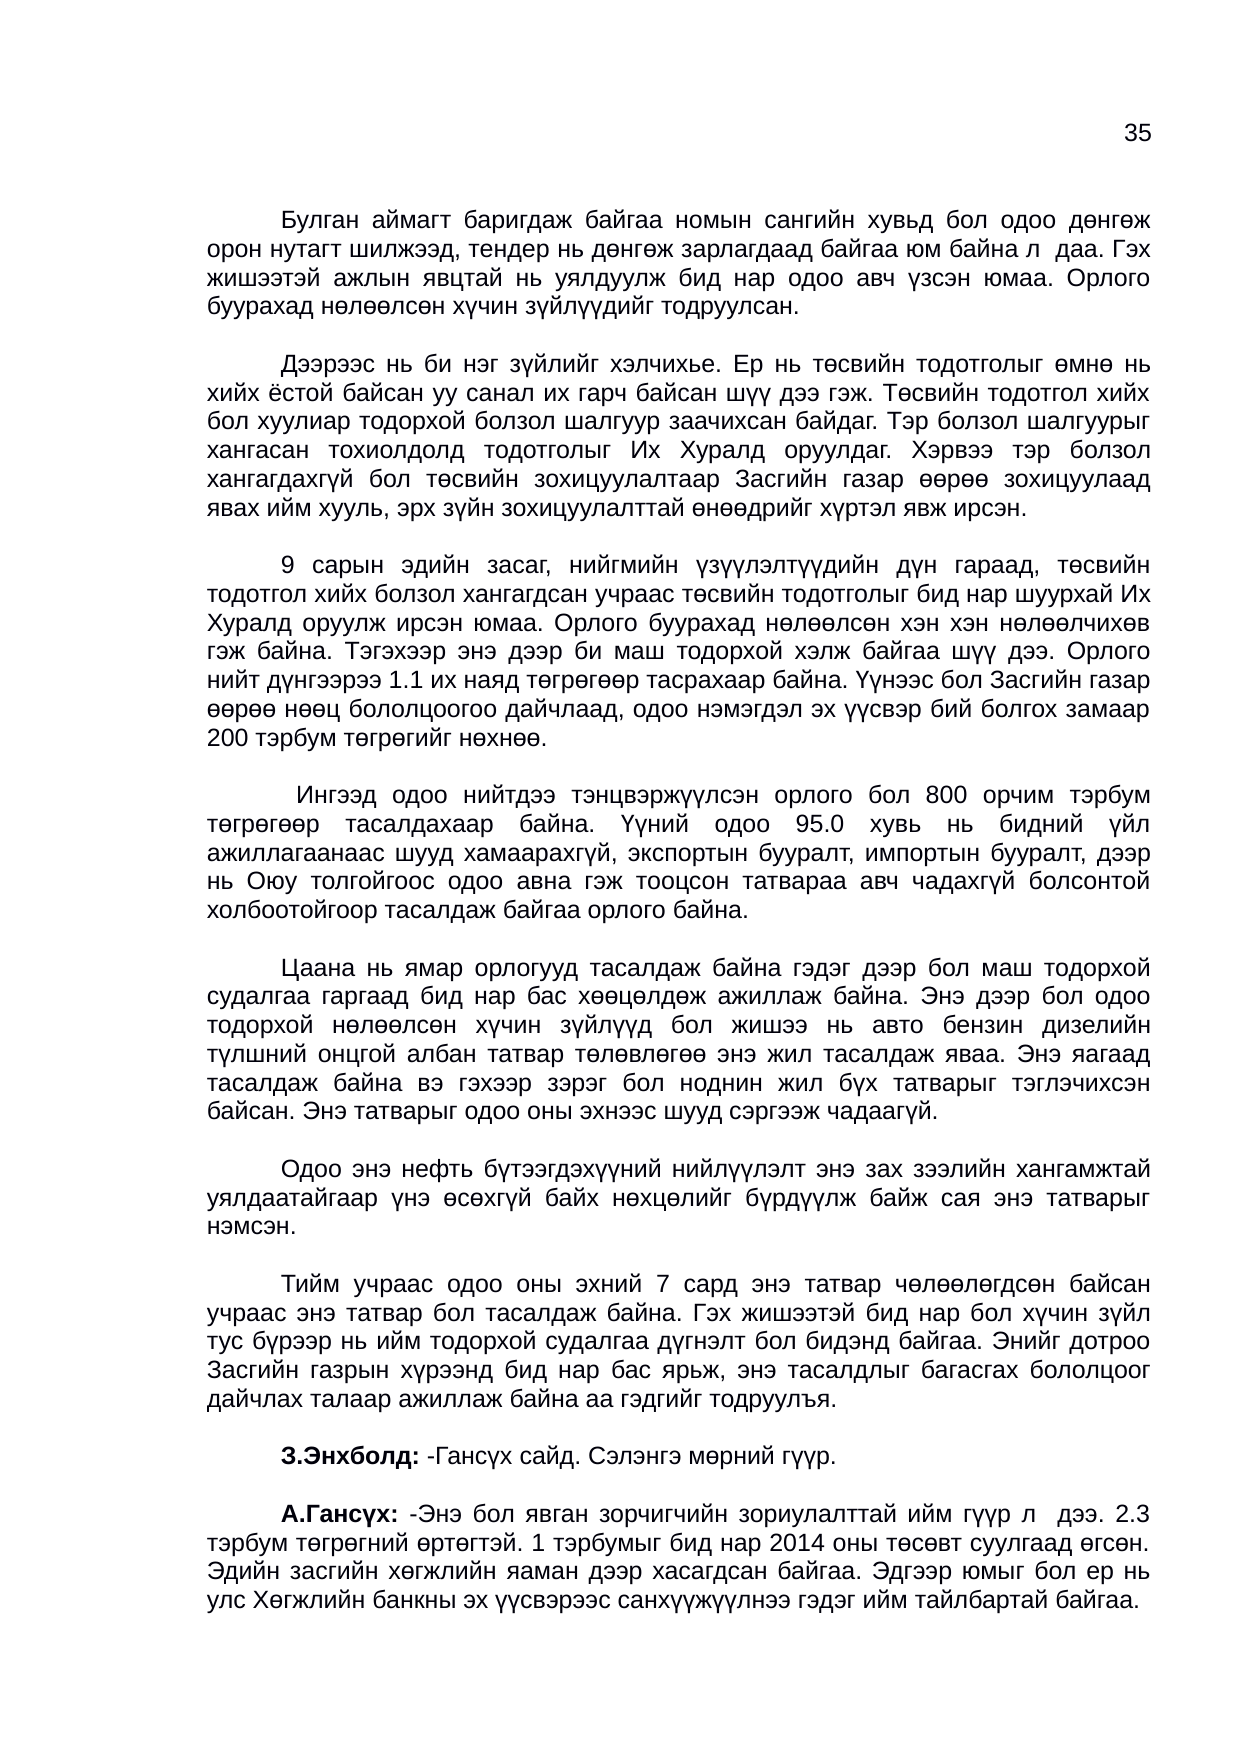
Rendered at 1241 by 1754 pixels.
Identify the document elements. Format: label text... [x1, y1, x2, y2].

text Ингээд одоо нийтдээ тэнцвэржүүлсэн орлого бол 800 орчим тэрбум төгрөгөөр тасалдахаар байна. Үүний одоо 95.0 хувь нь бидний үйл ажиллагаанаас шууд хамаарахгүй, экспортын бууралт, импортын бууралт, дээр нь Оюу толгойгоос одоо авна гэж тооцсон татвараа авч чадахгүй болсонтой холбоотойгоор тасалдаж байгаа орлого байна. [207, 780, 1152, 924]
text Цаана нь ямар орлогууд тасалдаж байна гэдэг дээр бол маш тодорхой судалгаа гаргаад бид нар бас хөөцөлдөж ажиллаж байна. Энэ дээр бол одоо тодорхой нөлөөлсөн хүчин зүйлүүд бол жишээ нь авто бензин дизелийн түлшний онцгой албан татвар төлөвлөгөө энэ жил тасалдаж яваа. Энэ яагаад тасалдаж байна вэ гэхээр зэрэг бол ноднин жил бүх татварыг тэглэчихсэн байсан. Энэ татварыг одоо оны эхнээс шууд сэргээж чадаагүй. [207, 953, 1152, 1125]
text А.Гансүх: -Энэ бол явган зорчигчийн зориулалттай ийм гүүр л дээ. 2.3 тэрбум төгрөгний өртөгтэй. 1 тэрбумыг бид нар 2014 оны төсөвт суулгаад өгсөн. Эдийн засгийн хөгжлийн яаман дээр хасагдсан байгаа. Эдгээр юмыг бол ер нь улс Хөгжлийн банкны эх үүсвэрээс санхүүжүүлнээ гэдэг ийм тайлбартай байгаа. [207, 1499, 1152, 1614]
text Одоо энэ нефть бүтээгдэхүүний нийлүүлэлт энэ зах зээлийн хангамжтай уялдаатайгаар үнэ өсөхгүй байх нөхцөлийг бүрдүүлж байж сая энэ татварыг нэмсэн. [207, 1154, 1152, 1240]
text Булган аймагт баригдаж байгаа номын сангийн хувьд бол одоо дөнгөж орон нутагт шилжээд, тендер нь дөнгөж зарлагдаад байгаа юм байна л даа. Гэх жишээтэй ажлын явцтай нь уялдуулж бид нар одоо авч үзсэн юмаа. Орлого буурахад нөлөөлсөн хүчин зүйлүүдийг тодруулсан. [207, 205, 1152, 320]
text 9 сарын эдийн засаг, нийгмийн үзүүлэлтүүдийн дүн гараад, төсвийн тодотгол хийх болзол хангагдсан учраас төсвийн тодотголыг бид нар шуурхай Их Хуралд оруулж ирсэн юмаа. Орлого буурахад нөлөөлсөн хэн хэн нөлөөлчихөв гэж байна. Тэгэхээр энэ дээр би маш тодорхой хэлж байгаа шүү дээ. Орлого нийт дүнгээрээ 1.1 их наяд төгрөгөөр тасрахаар байна. Үүнээс бол Засгийн газар өөрөө нөөц бололцоогоо дайчлаад, одоо нэмэгдэл эх үүсвэр бий болгох замаар 200 тэрбум төгрөгийг нөхнөө. [207, 550, 1152, 751]
text Тийм учраас одоо оны эхний 7 сард энэ татвар чөлөөлөгдсөн байсан учраас энэ татвар бол тасалдаж байна. Гэх жишээтэй бид нар бол хүчин зүйл тус бүрээр нь ийм тодорхой судалгаа дүгнэлт бол бидэнд байгаа. Энийг дотроо Засгийн газрын хүрээнд бид нар бас ярьж, энэ тасалдлыг багасгах бололцоог дайчлах талаар ажиллаж байна аа гэдгийг тодруулъя. [207, 1269, 1152, 1413]
text З.Энхболд: -Гансүх сайд. Сэлэнгэ мөрний гүүр. [207, 1441, 1152, 1470]
text Дээрээс нь би нэг зүйлийг хэлчихье. Ер нь төсвийн тодотголыг өмнө нь хийх ёстой байсан уу санал их гарч байсан шүү дээ гэж. Төсвийн тодотгол хийх бол хуулиар тодорхой болзол шалгуур заачихсан байдаг. Тэр болзол шалгуурыг хангасан тохиолдолд тодотголыг Их Хуралд оруулдаг. Хэрвээ тэр болзол хангагдахгүй бол төсвийн зохицуулалтаар Засгийн газар өөрөө зохицуулаад явах ийм хууль, эрх зүйн зохицуулалттай өнөөдрийг хүртэл явж ирсэн. [207, 349, 1152, 521]
